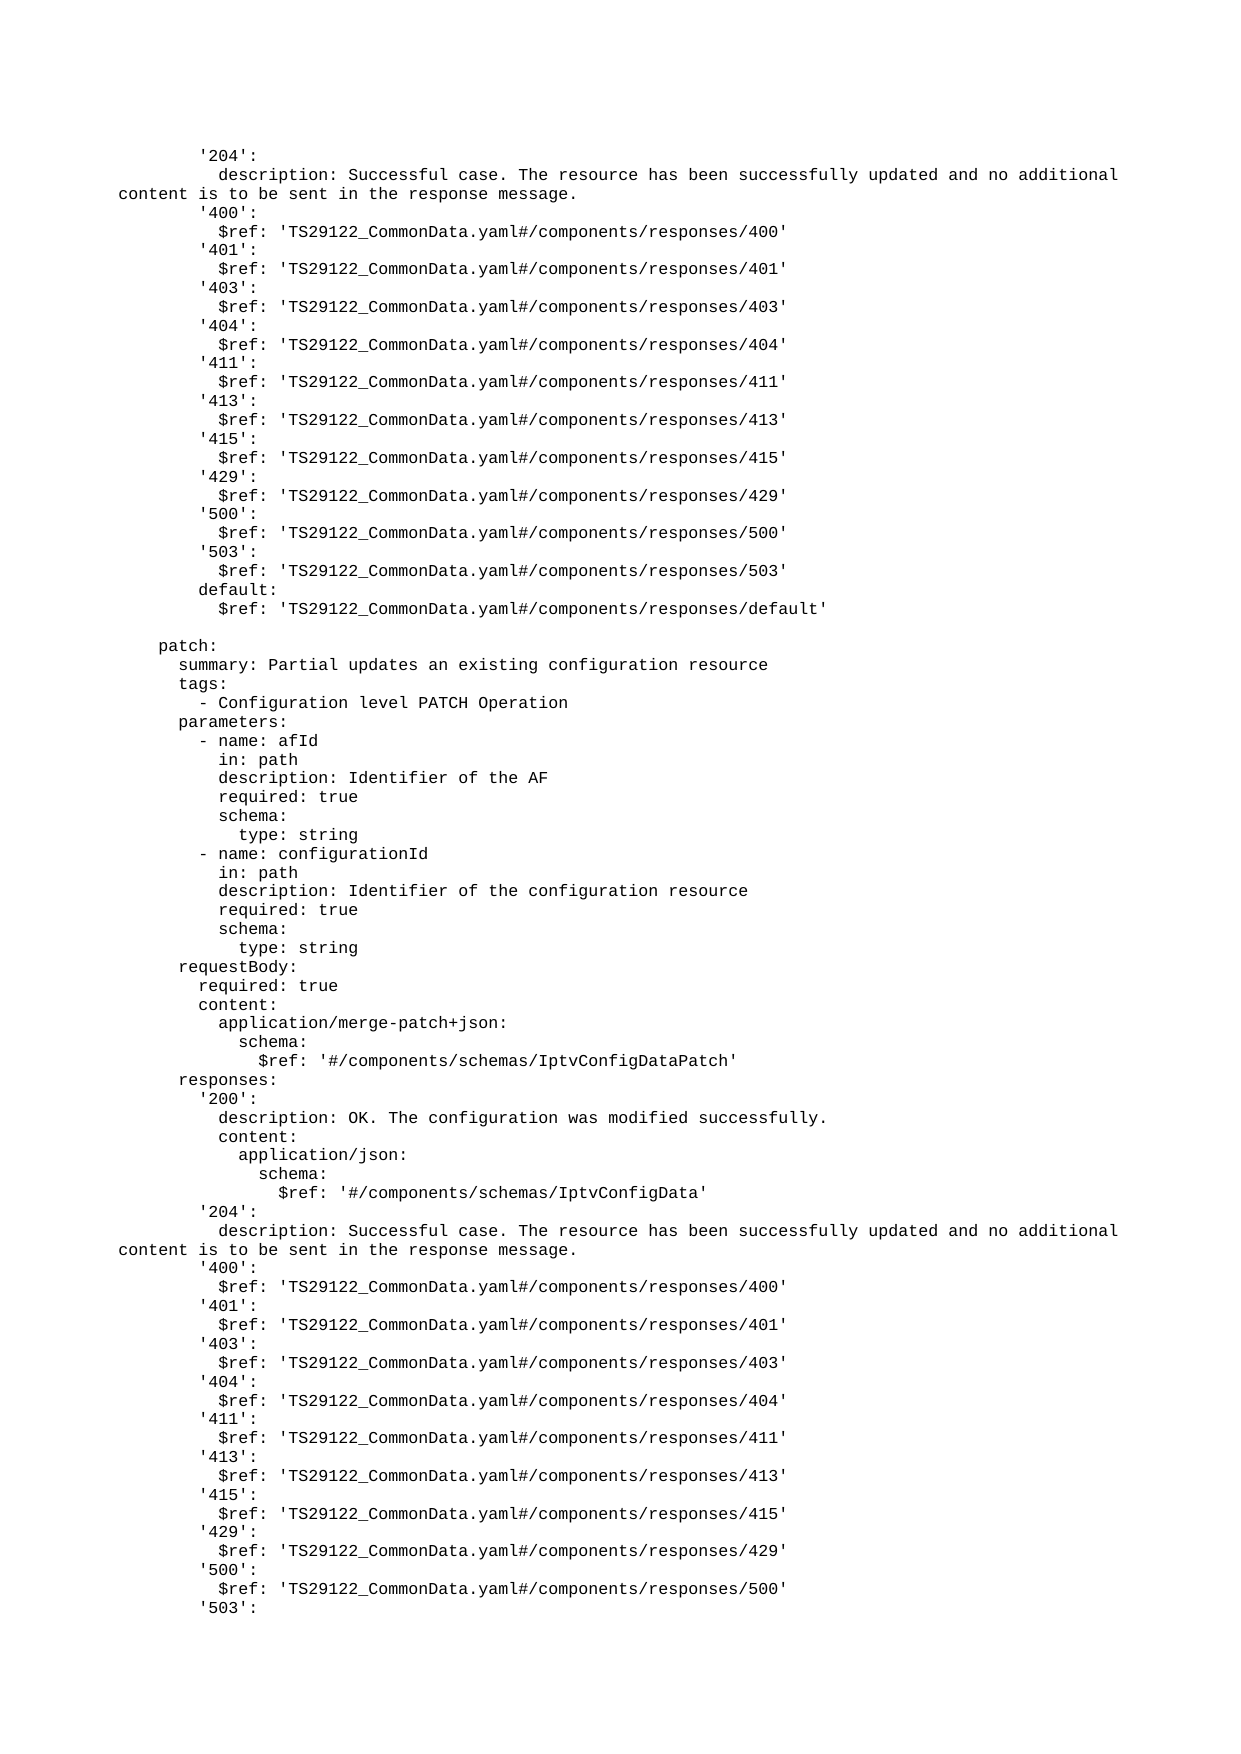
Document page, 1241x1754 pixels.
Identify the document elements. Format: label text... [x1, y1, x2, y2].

text responses: [118, 1072, 1122, 1090]
text '403': [118, 280, 1122, 298]
text $ref: 'TS29122_CommonData.yaml#/components/responses/404' [118, 1392, 1122, 1411]
text '204': [118, 1203, 1122, 1222]
text $ref: 'TS29122_CommonData.yaml#/components/responses/401' [118, 1317, 1122, 1336]
text summary: Partial updates an existing configuration resource [118, 657, 1122, 676]
text $ref: 'TS29122_CommonData.yaml#/components/responses/400' [118, 1279, 1122, 1298]
text in: path [118, 751, 1122, 770]
text '413': [118, 1449, 1122, 1467]
text $ref: '#/components/schemas/IptvConfigData' [118, 1185, 1122, 1203]
text $ref: '#/components/schemas/IptvConfigDataPatch' [118, 1053, 1122, 1072]
text $ref: 'TS29122_CommonData.yaml#/components/responses/401' [118, 261, 1122, 280]
text content: [118, 1128, 1122, 1147]
text schema: [118, 808, 1122, 826]
text '500': [118, 506, 1122, 525]
text $ref: 'TS29122_CommonData.yaml#/components/responses/500' [118, 525, 1122, 544]
text schema: [118, 1034, 1122, 1053]
text patch: [118, 638, 1122, 657]
text content: [118, 996, 1122, 1015]
text $ref: 'TS29122_CommonData.yaml#/components/responses/411' [118, 1430, 1122, 1449]
text '503': [118, 544, 1122, 562]
text requestBody: [118, 958, 1122, 977]
text $ref: 'TS29122_CommonData.yaml#/components/responses/503' [118, 562, 1122, 581]
text description: Successful case. The resource has been successfully updated and no additional content is to be sent in the response message. [118, 167, 1122, 204]
text '411': [118, 355, 1122, 374]
text '429': [118, 468, 1122, 487]
text schema: [118, 921, 1122, 939]
text '404': [118, 1373, 1122, 1392]
text $ref: 'TS29122_CommonData.yaml#/components/responses/415' [118, 1505, 1122, 1524]
text '411': [118, 1411, 1122, 1430]
text type: string [118, 939, 1122, 958]
text description: Identifier of the AF [118, 770, 1122, 789]
text $ref: 'TS29122_CommonData.yaml#/components/responses/413' [118, 1467, 1122, 1486]
text $ref: 'TS29122_CommonData.yaml#/components/responses/500' [118, 1581, 1122, 1599]
text application/json: [118, 1147, 1122, 1166]
text $ref: 'TS29122_CommonData.yaml#/components/responses/415' [118, 449, 1122, 468]
text '503': [118, 1599, 1122, 1618]
text '415': [118, 431, 1122, 449]
text $ref: 'TS29122_CommonData.yaml#/components/responses/403' [118, 1354, 1122, 1373]
text $ref: 'TS29122_CommonData.yaml#/components/responses/429' [118, 487, 1122, 506]
text '401': [118, 1298, 1122, 1317]
text type: string [118, 826, 1122, 845]
text $ref: 'TS29122_CommonData.yaml#/components/responses/400' [118, 223, 1122, 242]
text default: [118, 581, 1122, 600]
text - Configuration level PATCH Operation [118, 694, 1122, 713]
text description: Identifier of the configuration resource [118, 883, 1122, 902]
text '415': [118, 1486, 1122, 1505]
text $ref: 'TS29122_CommonData.yaml#/components/responses/404' [118, 336, 1122, 355]
text '200': [118, 1090, 1122, 1109]
text tags: [118, 676, 1122, 694]
text '413': [118, 393, 1122, 412]
text $ref: 'TS29122_CommonData.yaml#/components/responses/default' [118, 600, 1122, 619]
text in: path [118, 864, 1122, 883]
text '204': [118, 148, 1122, 167]
text $ref: 'TS29122_CommonData.yaml#/components/responses/403' [118, 298, 1122, 317]
text required: true [118, 789, 1122, 808]
text '404': [118, 317, 1122, 336]
text '400': [118, 1260, 1122, 1279]
text '403': [118, 1336, 1122, 1354]
text application/merge-patch+json: [118, 1015, 1122, 1034]
text description: OK. The configuration was modified successfully. [118, 1109, 1122, 1128]
text - name: configurationId [118, 845, 1122, 864]
text '500': [118, 1562, 1122, 1581]
text $ref: 'TS29122_CommonData.yaml#/components/responses/429' [118, 1543, 1122, 1562]
text $ref: 'TS29122_CommonData.yaml#/components/responses/411' [118, 374, 1122, 393]
text required: true [118, 977, 1122, 996]
text $ref: 'TS29122_CommonData.yaml#/components/responses/413' [118, 412, 1122, 431]
text schema: [118, 1166, 1122, 1185]
text '400': [118, 204, 1122, 223]
text description: Successful case. The resource has been successfully updated and no additional content is to be sent in the response message. [118, 1222, 1122, 1260]
text - name: afId [118, 732, 1122, 751]
text parameters: [118, 713, 1122, 732]
text '401': [118, 242, 1122, 261]
text required: true [118, 902, 1122, 921]
text '429': [118, 1524, 1122, 1543]
